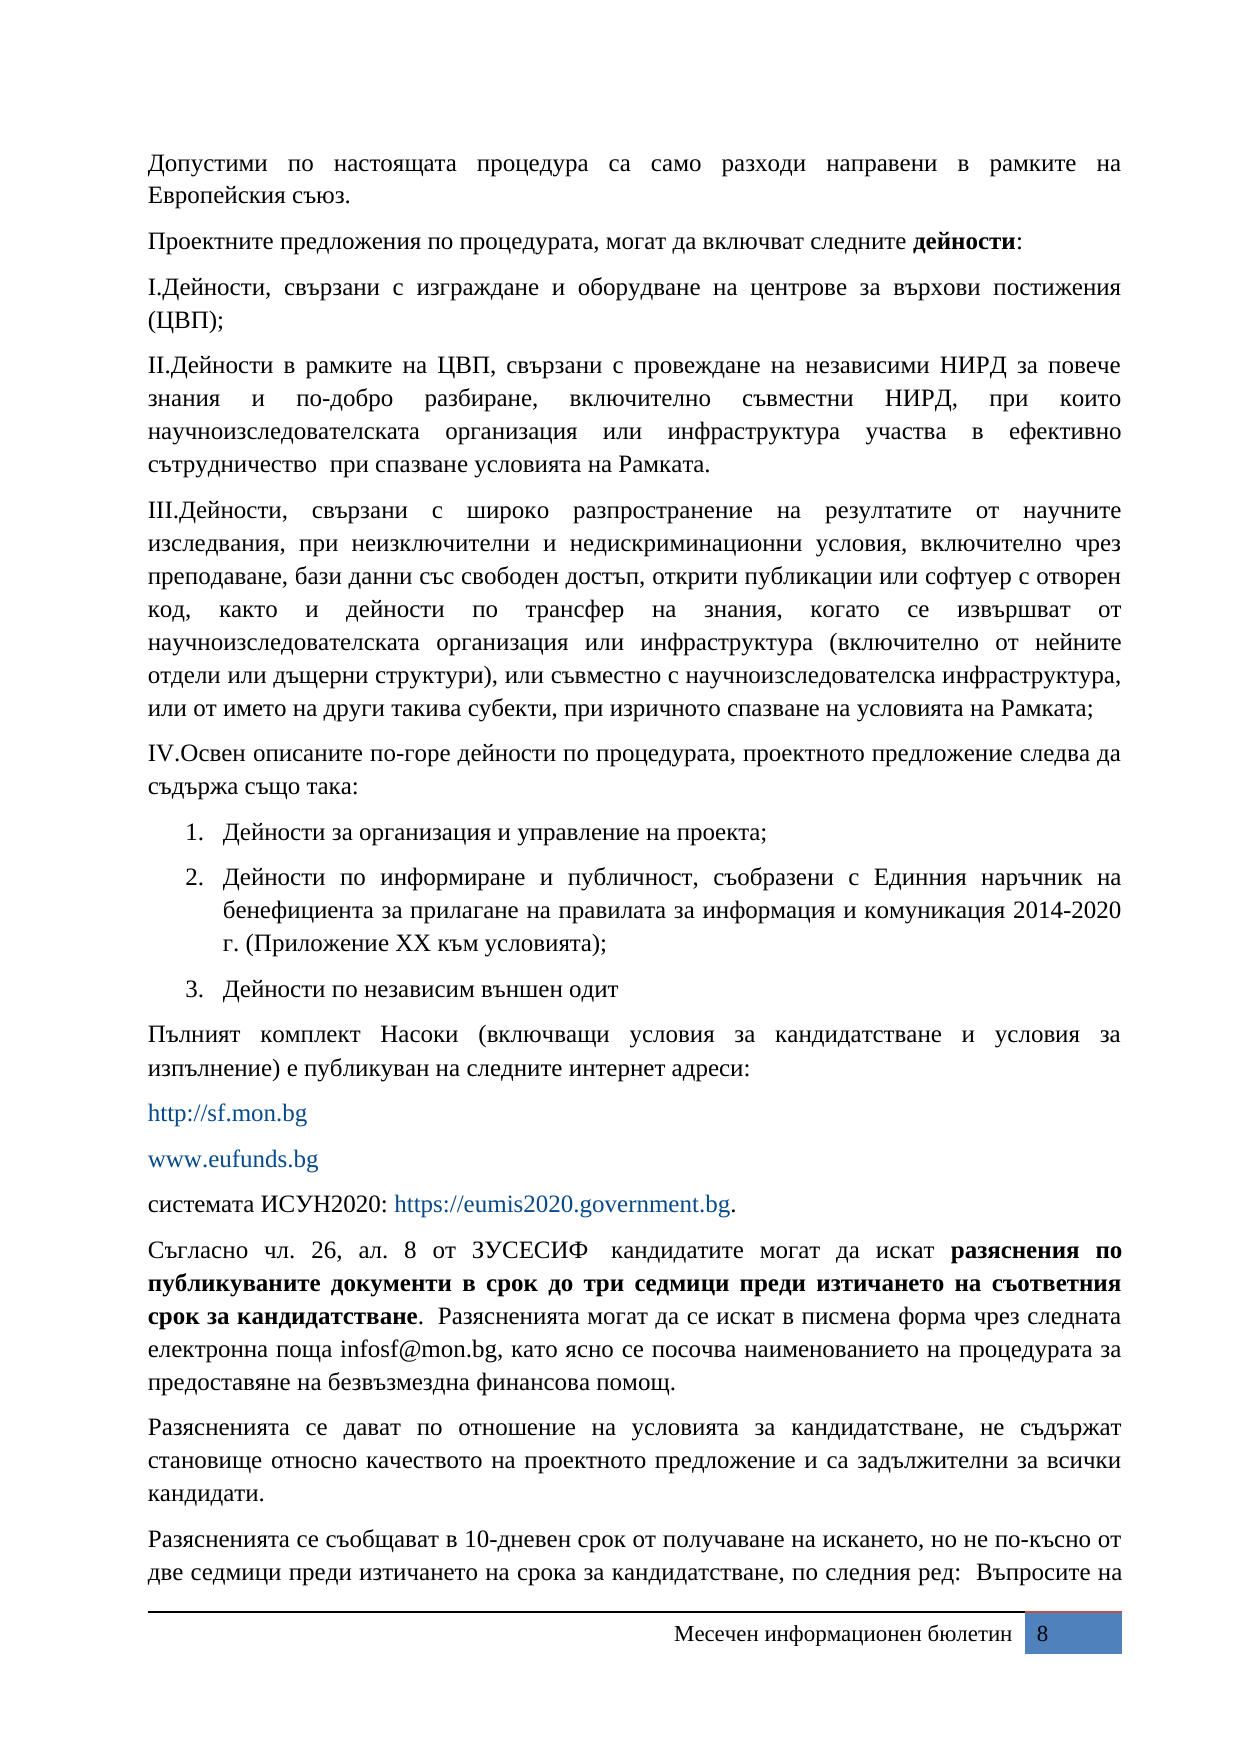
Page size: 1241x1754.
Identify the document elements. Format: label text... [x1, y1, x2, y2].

text Разясненията се дават по отношение на условията за кандидатстване, не съдържат становище относно качеството на проектното предложение и са задължителни за всички кандидати. [148, 1412, 1122, 1507]
list Дейности по независим външен одит [185, 974, 1122, 1003]
text Допустими по настоящата процедура са само разходи направени в рамките на Европейския съюз. [148, 148, 1122, 209]
text Съгласно чл. 26, ал. 8 от ЗУСЕСИФ кандидатите могат да искат разяснения по публикуваните документи в срок до три седмици преди изтичането на съответния срок за кандидатстване. Разясненията могат да се искат в писмена форма чрез следната електронна поща infosf@mon.bg, като ясно се посочва наименованието на процедурата за предоставяне на безвъзмездна финансова помощ. [148, 1235, 1122, 1396]
text Проектните предложения по процедурата, могат да включват следните дейности: [148, 226, 1122, 255]
list Дейности за организация и управление на проекта; [185, 817, 1122, 846]
text IV.Освен описаните по-горе дейности по процедурата, проектното предложение следва да съдържа също така: [148, 738, 1122, 800]
text III.Дейности, свързани с широко разпространение на резултатите от научните изследвания, при неизключителни и недискриминационни условия, включително чрез преподаване, бази данни със свободен достъп, открити публикации или софтуер с отворен код, както и дейности по трансфер на знания, когато се извършват от научноизследователската организация или инфраструктура (включително от нейните отдели или дъщерни структури), или съвместно с научноизследователска инфраструктура, или от името на други такива субекти, при изричното спазване на условията на Рамката; [148, 495, 1122, 722]
text www.eufunds.bg [148, 1144, 1122, 1172]
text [148, 1524, 1122, 1586]
text I.Дейности, свързани с изграждане и оборудване на центрове за върхови постижения (ЦВП); [148, 272, 1122, 333]
text II.Дейности в рамките на ЦВП, свързани с провеждане на независими НИРД за повече знания и по-добро разбиране, включително съвместни НИРД, при които научноизследователската организация или инфраструктура участва в ефективно сътрудничество при спазване условията на Рамката. [148, 350, 1122, 478]
list Дейности по информиране и публичност, съобразени с Единния наръчник на бенефициента за прилагане на правилата за информация и комуникация 2014-2020 г. (Приложение XХ към условията); [185, 862, 1122, 957]
text Пълният комплект Насоки (включващи условия за кандидатстване и условия за изпълнение) е публикуван на следните интернет адреси: [148, 1019, 1122, 1081]
text системата ИСУН2020: https://eumis2020.government.bg. [148, 1189, 1122, 1218]
text http://sf.mon.bg [148, 1098, 1122, 1127]
